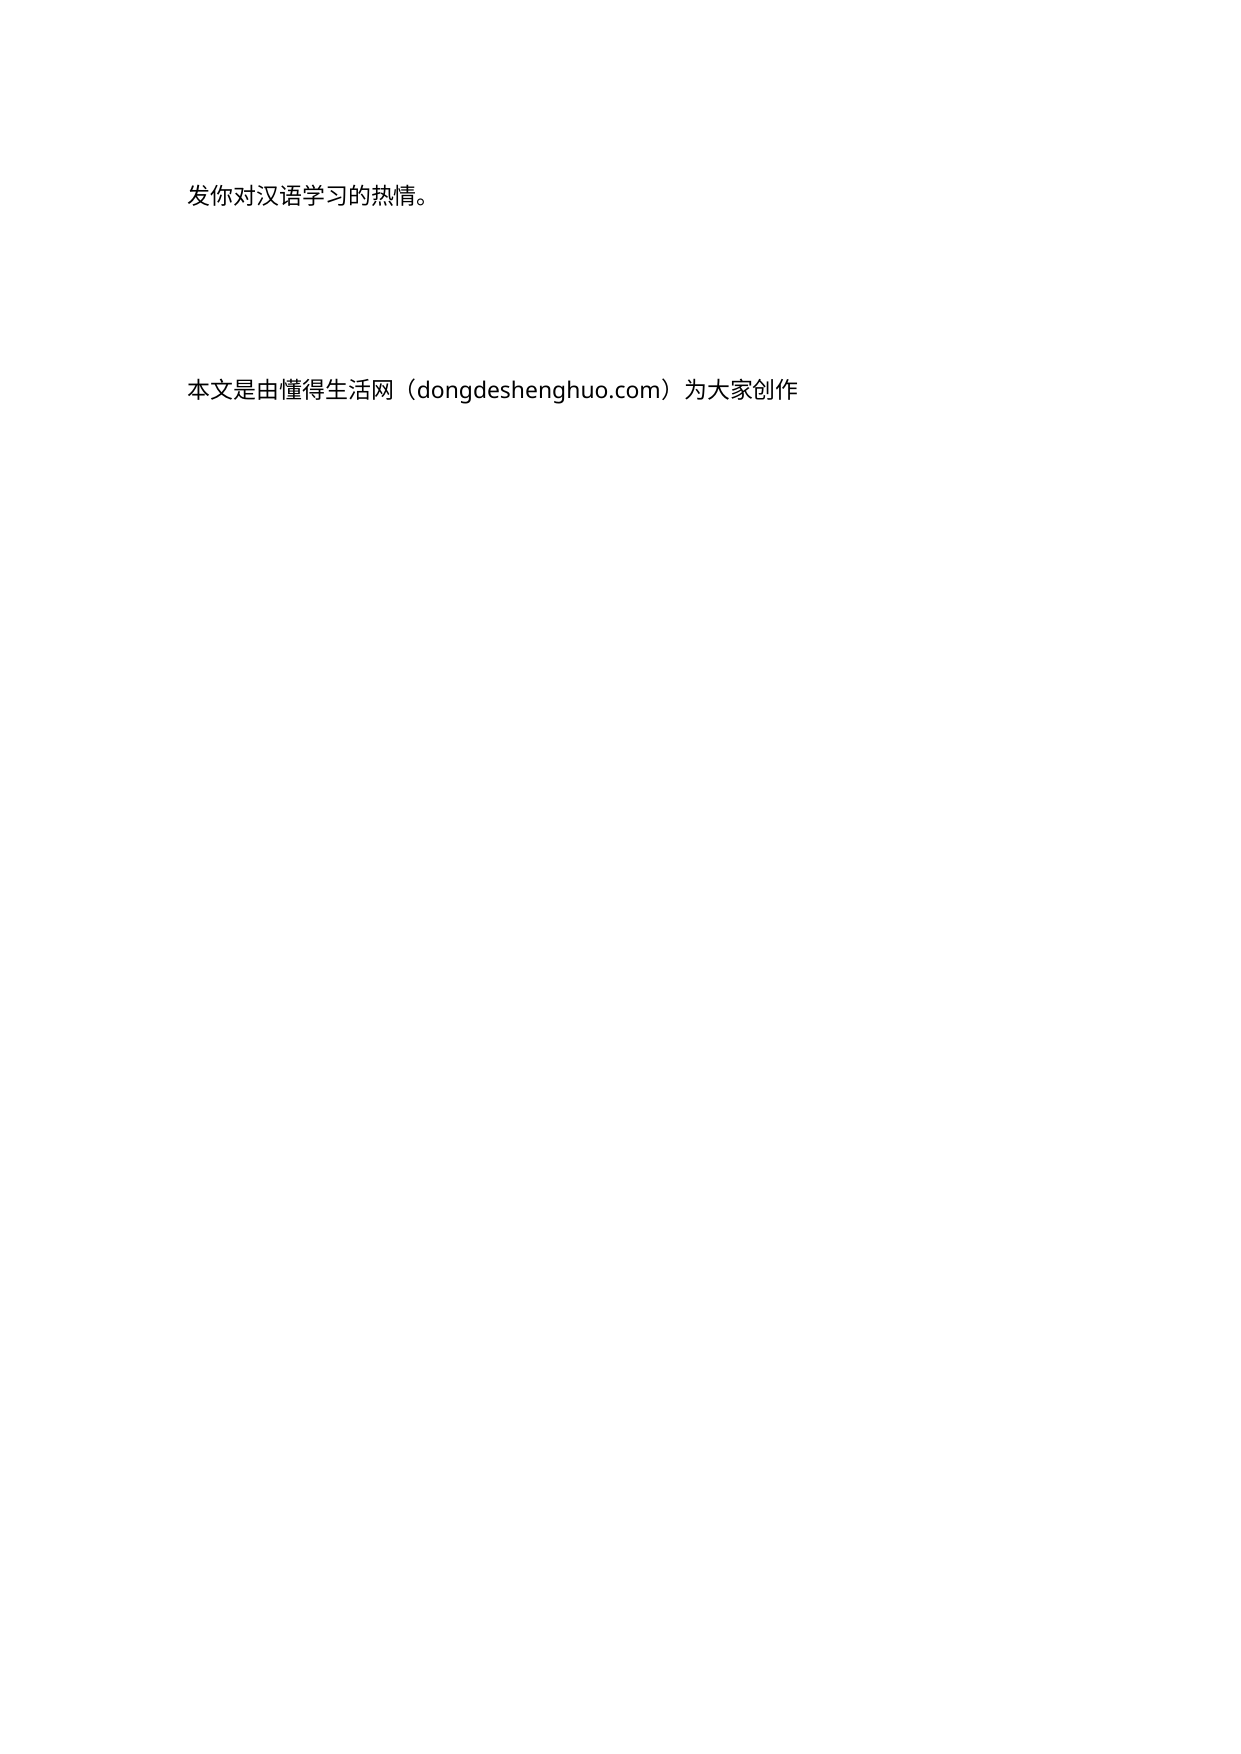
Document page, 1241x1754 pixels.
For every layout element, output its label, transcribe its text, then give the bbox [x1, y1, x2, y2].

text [187, 162, 1053, 227]
text 本文是由懂得生活网（dongdeshenghuo.com）为大家创作 [187, 356, 1053, 421]
